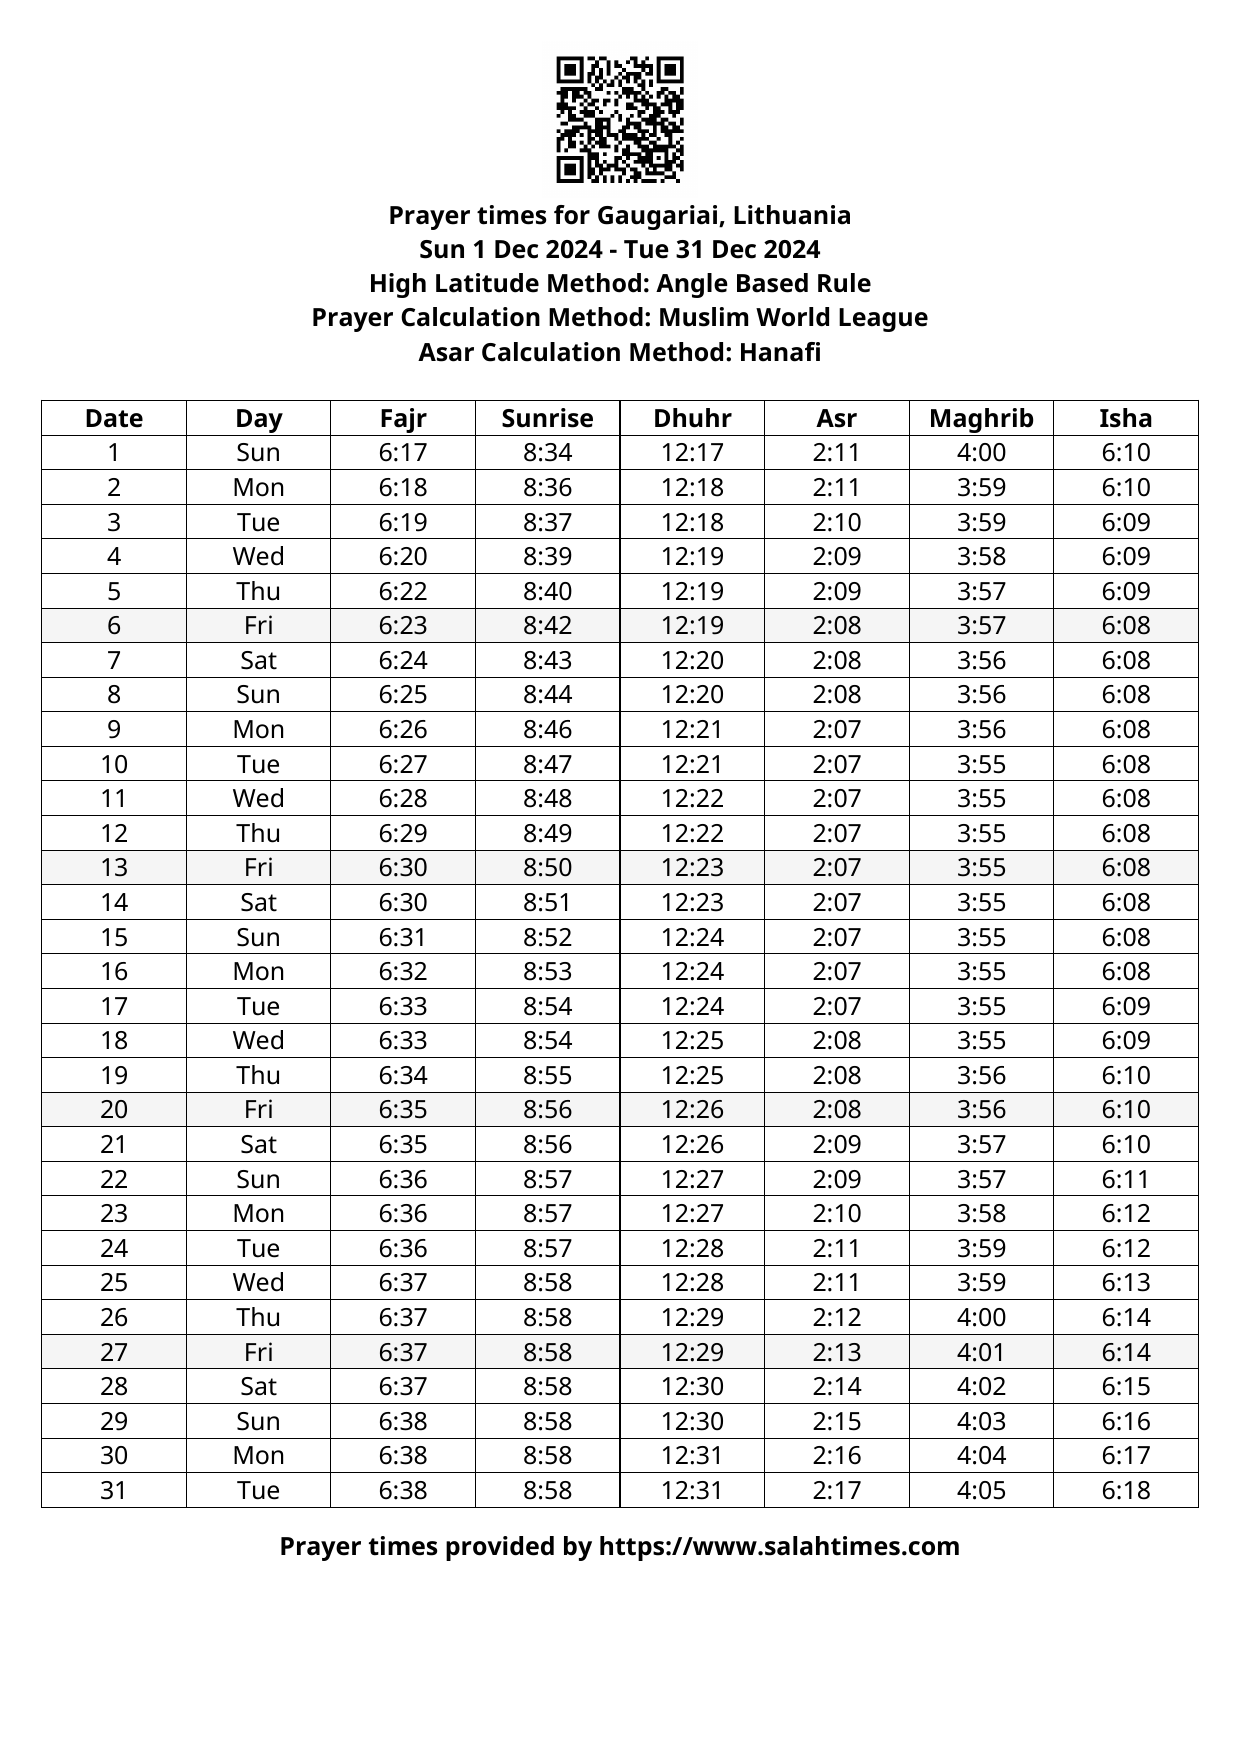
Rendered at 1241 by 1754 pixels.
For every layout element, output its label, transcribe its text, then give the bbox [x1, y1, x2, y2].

table_cell 6:35 [331, 1093, 475, 1126]
table_cell 6:31 [331, 920, 475, 953]
table_cell 3:59 [910, 470, 1053, 504]
table_cell 13 [42, 851, 186, 884]
table_cell 12:28 [621, 1266, 764, 1299]
table_cell 3:59 [910, 505, 1053, 538]
table_cell 8:47 [476, 747, 619, 780]
table_cell 6:09 [1054, 539, 1198, 573]
table_cell 6:26 [331, 712, 475, 746]
table_cell 3:55 [910, 781, 1053, 815]
table_cell 12:21 [621, 712, 764, 746]
table_cell 6:20 [331, 539, 475, 573]
table_header Fajr [331, 401, 475, 434]
table_cell 6:12 [1054, 1231, 1198, 1264]
table_cell 6:37 [331, 1335, 475, 1368]
table_cell Sat [187, 1369, 330, 1403]
text Asar Calculation Method: Hanafi [42, 334, 1198, 368]
table_cell 6:13 [1054, 1266, 1198, 1299]
table_cell 6:30 [331, 885, 475, 919]
table_cell 12:22 [621, 781, 764, 815]
table_header Dhuhr [621, 401, 764, 434]
table_cell 8:58 [476, 1439, 619, 1472]
table_cell 12:30 [621, 1404, 764, 1437]
table_cell 6:18 [1054, 1473, 1198, 1507]
table_cell 4:00 [910, 1300, 1053, 1334]
table_cell 6:28 [331, 781, 475, 815]
table_cell 2:09 [765, 1162, 909, 1195]
table_cell 6:10 [1054, 436, 1198, 469]
table_cell 29 [42, 1404, 186, 1437]
table_cell 3:56 [910, 678, 1053, 711]
table_cell 18 [42, 1024, 186, 1057]
table_cell 12:23 [621, 885, 764, 919]
table_cell 6:10 [1054, 470, 1198, 504]
table_cell 6:08 [1054, 781, 1198, 815]
table_cell 8:58 [476, 1335, 619, 1368]
table_cell 6:08 [1054, 643, 1198, 677]
table_cell 2:10 [765, 1196, 909, 1230]
table_cell Mon [187, 470, 330, 504]
table_cell 6:34 [331, 1058, 475, 1092]
table_cell 6:08 [1054, 609, 1198, 642]
table_cell Sat [187, 1127, 330, 1161]
table_cell 3:56 [910, 712, 1053, 746]
table_cell 12:21 [621, 747, 764, 780]
table_cell 8:58 [476, 1473, 619, 1507]
table_cell 12:22 [621, 816, 764, 849]
table_header Date [42, 401, 186, 434]
table_cell Sun [187, 920, 330, 953]
table_cell 6:17 [331, 436, 475, 469]
table_cell 3:57 [910, 1162, 1053, 1195]
table_cell 8:54 [476, 1024, 619, 1057]
table_cell 6:09 [1054, 989, 1198, 1022]
table_cell 12:29 [621, 1300, 764, 1334]
table_cell 12:20 [621, 643, 764, 677]
table_cell 12:25 [621, 1024, 764, 1057]
table_cell Mon [187, 954, 330, 988]
table_cell 2:11 [765, 436, 909, 469]
table_header Sunrise [476, 401, 619, 434]
table_cell 6:10 [1054, 1127, 1198, 1161]
table_cell 12:18 [621, 505, 764, 538]
table_cell 12:28 [621, 1231, 764, 1264]
table_cell 3:56 [910, 1058, 1053, 1092]
table_cell 8:57 [476, 1162, 619, 1195]
table_cell 4:03 [910, 1404, 1053, 1437]
table_cell 2:07 [765, 920, 909, 953]
table_cell 3:56 [910, 1093, 1053, 1126]
table_cell 2:08 [765, 678, 909, 711]
table_cell 8 [42, 678, 186, 711]
table_cell 8:50 [476, 851, 619, 884]
table_cell 12:26 [621, 1127, 764, 1161]
table_cell 6:35 [331, 1127, 475, 1161]
table_cell 6:36 [331, 1231, 475, 1264]
table_cell 2:09 [765, 539, 909, 573]
table_cell Fri [187, 1335, 330, 1368]
table_cell 6:09 [1054, 1024, 1198, 1057]
table_cell Sun [187, 436, 330, 469]
table_cell 2:13 [765, 1335, 909, 1368]
table_cell 4:01 [910, 1335, 1053, 1368]
table_cell 2:07 [765, 747, 909, 780]
table_cell 6:37 [331, 1266, 475, 1299]
table_cell 14 [42, 885, 186, 919]
table_cell 12:27 [621, 1196, 764, 1230]
table_cell 6:16 [1054, 1404, 1198, 1437]
table_cell Wed [187, 781, 330, 815]
table_cell Thu [187, 1300, 330, 1334]
table_cell Sun [187, 1404, 330, 1437]
table_cell 6:12 [1054, 1196, 1198, 1230]
table_cell 3:57 [910, 609, 1053, 642]
table_cell 12:24 [621, 989, 764, 1022]
table_cell 6:08 [1054, 712, 1198, 746]
table_cell 24 [42, 1231, 186, 1264]
table_cell 12:19 [621, 539, 764, 573]
table_cell 8:54 [476, 989, 619, 1022]
table_cell 11 [42, 781, 186, 815]
table_cell Mon [187, 712, 330, 746]
table_cell 4:04 [910, 1439, 1053, 1472]
table_cell 6:08 [1054, 954, 1198, 988]
table_cell 28 [42, 1369, 186, 1403]
table_cell 12:20 [621, 678, 764, 711]
table_cell 2 [42, 470, 186, 504]
table_cell 2:08 [765, 1024, 909, 1057]
table_cell Tue [187, 1231, 330, 1264]
table_cell 2:11 [765, 1266, 909, 1299]
table_cell 8:57 [476, 1231, 619, 1264]
table_cell 2:09 [765, 1127, 909, 1161]
table_cell 3:55 [910, 1024, 1053, 1057]
table_cell Thu [187, 574, 330, 607]
picture [542, 41, 699, 198]
table_cell Sun [187, 678, 330, 711]
table_cell 2:07 [765, 989, 909, 1022]
table_cell 6:27 [331, 747, 475, 780]
table_cell 6:32 [331, 954, 475, 988]
table_cell 23 [42, 1196, 186, 1230]
table_cell 3:55 [910, 989, 1053, 1022]
table_cell 3:55 [910, 954, 1053, 988]
table_cell Fri [187, 851, 330, 884]
table_cell 6:38 [331, 1439, 475, 1472]
table_cell 12:18 [621, 470, 764, 504]
table_cell 6:38 [331, 1473, 475, 1507]
table_cell 6:08 [1054, 920, 1198, 953]
table_cell 12:24 [621, 920, 764, 953]
table_cell 6:36 [331, 1196, 475, 1230]
table_cell Sat [187, 885, 330, 919]
table_cell 2:08 [765, 643, 909, 677]
table_cell 8:58 [476, 1300, 619, 1334]
table_cell 8:58 [476, 1404, 619, 1437]
table_cell 12:25 [621, 1058, 764, 1092]
table_cell 8:42 [476, 609, 619, 642]
table_cell 27 [42, 1335, 186, 1368]
table_cell Sun [187, 1162, 330, 1195]
table_header Day [187, 401, 330, 434]
table_cell 2:15 [765, 1404, 909, 1437]
table_cell 31 [42, 1473, 186, 1507]
table_cell 26 [42, 1300, 186, 1334]
table_cell Wed [187, 1266, 330, 1299]
table_cell 12:26 [621, 1093, 764, 1126]
table_cell 6:36 [331, 1162, 475, 1195]
table_cell 2:12 [765, 1300, 909, 1334]
table_cell 8:49 [476, 816, 619, 849]
table_cell 6:08 [1054, 885, 1198, 919]
table_cell 21 [42, 1127, 186, 1161]
table_cell 7 [42, 643, 186, 677]
table_cell 3:55 [910, 816, 1053, 849]
table_cell Sat [187, 643, 330, 677]
table_cell 3:58 [910, 1196, 1053, 1230]
table_cell 8:39 [476, 539, 619, 573]
table_cell Wed [187, 539, 330, 573]
table_cell 12:30 [621, 1369, 764, 1403]
table_cell 3:55 [910, 885, 1053, 919]
table_cell 6:29 [331, 816, 475, 849]
table_cell 2:17 [765, 1473, 909, 1507]
table_cell 8:51 [476, 885, 619, 919]
table_cell Mon [187, 1439, 330, 1472]
table_cell 3:59 [910, 1266, 1053, 1299]
table_cell Thu [187, 816, 330, 849]
table_cell Thu [187, 1058, 330, 1092]
table_cell 6:14 [1054, 1335, 1198, 1368]
table_cell 2:11 [765, 1231, 909, 1264]
table_cell 2:16 [765, 1439, 909, 1472]
table_cell 6:22 [331, 574, 475, 607]
table_cell 12:23 [621, 851, 764, 884]
table_cell 3:55 [910, 851, 1053, 884]
table_cell Fri [187, 609, 330, 642]
table_cell 8:46 [476, 712, 619, 746]
table_cell 6:08 [1054, 851, 1198, 884]
table_cell 2:07 [765, 954, 909, 988]
table_cell 12:29 [621, 1335, 764, 1368]
table_cell 9 [42, 712, 186, 746]
table_cell 12:31 [621, 1439, 764, 1472]
table_cell 2:14 [765, 1369, 909, 1403]
table_cell 12:27 [621, 1162, 764, 1195]
table_cell 25 [42, 1266, 186, 1299]
table_cell 12:17 [621, 436, 764, 469]
table_cell Tue [187, 1473, 330, 1507]
table_cell 3 [42, 505, 186, 538]
table_cell 6 [42, 609, 186, 642]
table_cell 12:19 [621, 574, 764, 607]
table_cell 2:10 [765, 505, 909, 538]
text Prayer Calculation Method: Muslim World League [42, 300, 1198, 334]
table_cell 6:09 [1054, 505, 1198, 538]
table_cell 6:30 [331, 851, 475, 884]
table_cell 2:11 [765, 470, 909, 504]
table_cell 2:07 [765, 816, 909, 849]
table_cell 2:08 [765, 609, 909, 642]
table_cell 6:23 [331, 609, 475, 642]
table_cell 6:17 [1054, 1439, 1198, 1472]
table_cell Tue [187, 989, 330, 1022]
table_cell 10 [42, 747, 186, 780]
table_cell 19 [42, 1058, 186, 1092]
table_cell 4:00 [910, 436, 1053, 469]
table_cell 3:55 [910, 920, 1053, 953]
table_cell 8:37 [476, 505, 619, 538]
table_cell 15 [42, 920, 186, 953]
table_cell 30 [42, 1439, 186, 1472]
table_cell 8:57 [476, 1196, 619, 1230]
table_cell 6:33 [331, 1024, 475, 1057]
table_cell 8:44 [476, 678, 619, 711]
text Prayer times for Gaugariai, Lithuania [42, 198, 1198, 232]
table_cell 4 [42, 539, 186, 573]
table_cell 8:53 [476, 954, 619, 988]
table_cell 16 [42, 954, 186, 988]
text Prayer times provided by https://www.salahtimes.com [42, 1528, 1198, 1563]
table_cell 8:52 [476, 920, 619, 953]
table_header Asr [765, 401, 909, 434]
table_cell 12:19 [621, 609, 764, 642]
table_cell 2:09 [765, 574, 909, 607]
table_cell 8:34 [476, 436, 619, 469]
table_cell 2:07 [765, 781, 909, 815]
table_cell 3:57 [910, 1127, 1053, 1161]
table_header Isha [1054, 401, 1198, 434]
table_cell 8:58 [476, 1369, 619, 1403]
table_cell 1 [42, 436, 186, 469]
table_cell 6:24 [331, 643, 475, 677]
table_cell 8:43 [476, 643, 619, 677]
table_cell 6:19 [331, 505, 475, 538]
table_cell 3:56 [910, 643, 1053, 677]
table_cell 6:10 [1054, 1093, 1198, 1126]
table_cell 8:56 [476, 1127, 619, 1161]
table_cell Tue [187, 505, 330, 538]
table_cell 2:07 [765, 712, 909, 746]
table_cell 2:08 [765, 1093, 909, 1126]
table_cell 8:40 [476, 574, 619, 607]
table_cell Mon [187, 1196, 330, 1230]
table_cell 2:07 [765, 851, 909, 884]
table_cell 6:09 [1054, 574, 1198, 607]
table_cell 8:55 [476, 1058, 619, 1092]
table_cell Wed [187, 1024, 330, 1057]
table_cell 12:24 [621, 954, 764, 988]
table_cell 22 [42, 1162, 186, 1195]
table_cell 2:08 [765, 1058, 909, 1092]
text High Latitude Method: Angle Based Rule [42, 266, 1198, 300]
table_cell 6:08 [1054, 747, 1198, 780]
table_cell 5 [42, 574, 186, 607]
table_cell 6:10 [1054, 1058, 1198, 1092]
table_cell 6:18 [331, 470, 475, 504]
table_cell 6:08 [1054, 816, 1198, 849]
table_cell 4:02 [910, 1369, 1053, 1403]
table_cell Fri [187, 1093, 330, 1126]
table_cell 6:15 [1054, 1369, 1198, 1403]
table_cell 4:05 [910, 1473, 1053, 1507]
table_cell 17 [42, 989, 186, 1022]
table_cell 2:07 [765, 885, 909, 919]
table_cell 12:31 [621, 1473, 764, 1507]
text Sun 1 Dec 2024 - Tue 31 Dec 2024 [42, 232, 1198, 266]
table_cell 3:55 [910, 747, 1053, 780]
table_cell 6:08 [1054, 678, 1198, 711]
table_cell 6:11 [1054, 1162, 1198, 1195]
table_header Maghrib [910, 401, 1053, 434]
table_cell 20 [42, 1093, 186, 1126]
table_cell 6:25 [331, 678, 475, 711]
table_cell 8:56 [476, 1093, 619, 1126]
table_cell 6:37 [331, 1369, 475, 1403]
table_cell 6:33 [331, 989, 475, 1022]
table_cell 3:59 [910, 1231, 1053, 1264]
table_cell 6:14 [1054, 1300, 1198, 1334]
table_cell 6:38 [331, 1404, 475, 1437]
table_cell 6:37 [331, 1300, 475, 1334]
table_cell 3:58 [910, 539, 1053, 573]
table_cell Tue [187, 747, 330, 780]
table_cell 3:57 [910, 574, 1053, 607]
table_cell 8:48 [476, 781, 619, 815]
table_cell 12 [42, 816, 186, 849]
table_cell 8:36 [476, 470, 619, 504]
table_cell 8:58 [476, 1266, 619, 1299]
